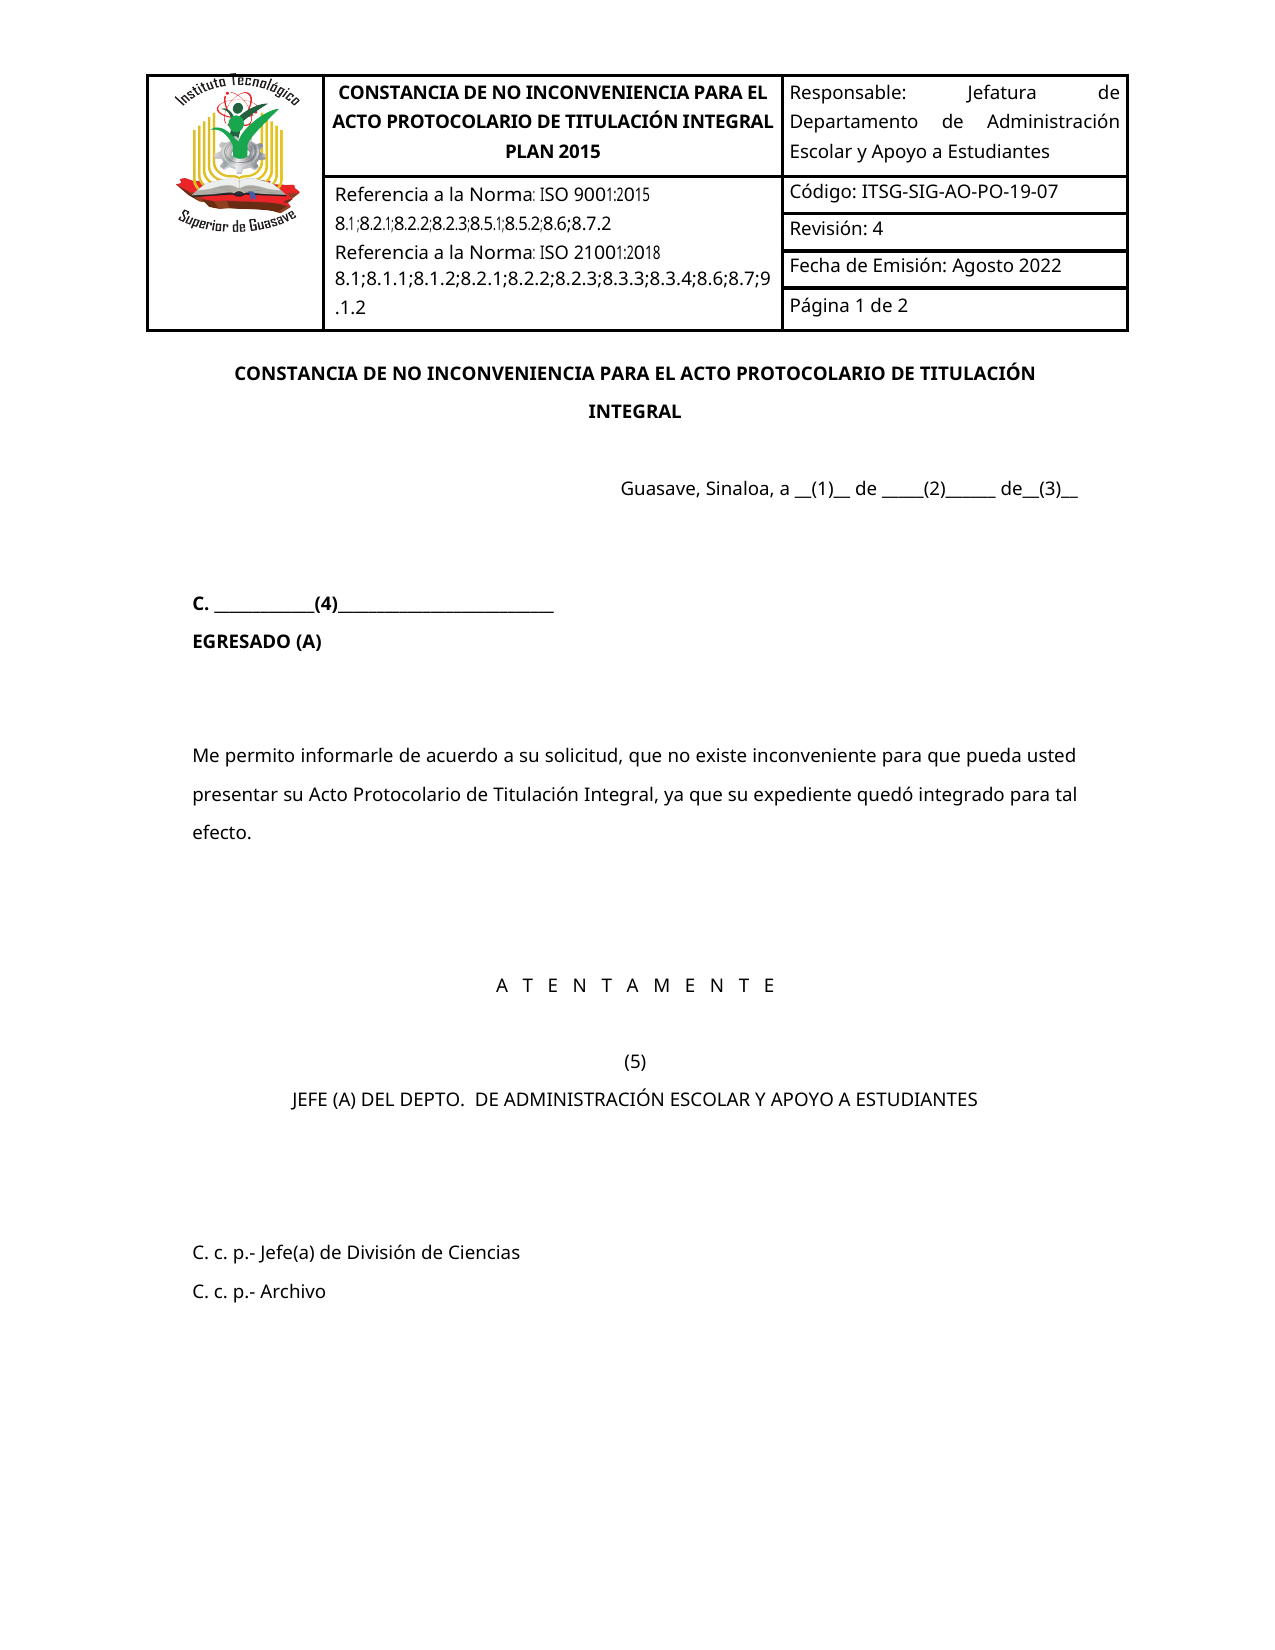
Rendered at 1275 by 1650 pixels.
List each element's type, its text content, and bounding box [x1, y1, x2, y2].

text C. c. p.- Jefe(a) de División de Ciencias [192, 1240, 1078, 1265]
text C. _____________(4)____________________________ [192, 590, 1078, 615]
text (5) [192, 1048, 1078, 1074]
text Guasave, Sinaloa, a __(1)__ de _____(2)______ de__(3)__ [192, 475, 1078, 501]
text EGRESADO (A) [192, 628, 1078, 653]
text JEFE (A) DEL DEPTO. DE ADMINISTRACIÓN ESCOLAR Y APOYO A ESTUDIANTES [192, 1087, 1078, 1112]
text CONSTANCIA DE NO INCONVENIENCIA PARA EL ACTO PROTOCOLARIO DE TITULACIÓN INTEGRAL [192, 360, 1078, 424]
picture [174, 77, 300, 232]
text C. c. p.- Archivo [192, 1278, 1078, 1303]
text A T E N T A M E N T E [192, 972, 1078, 998]
text Me permito informarle de acuerdo a su solicitud, que no existe inconveniente para que pueda usted presentar su Acto Protocolario de Titulación Integral, ya que su expediente quedó integrado para tal efecto. [192, 743, 1078, 845]
